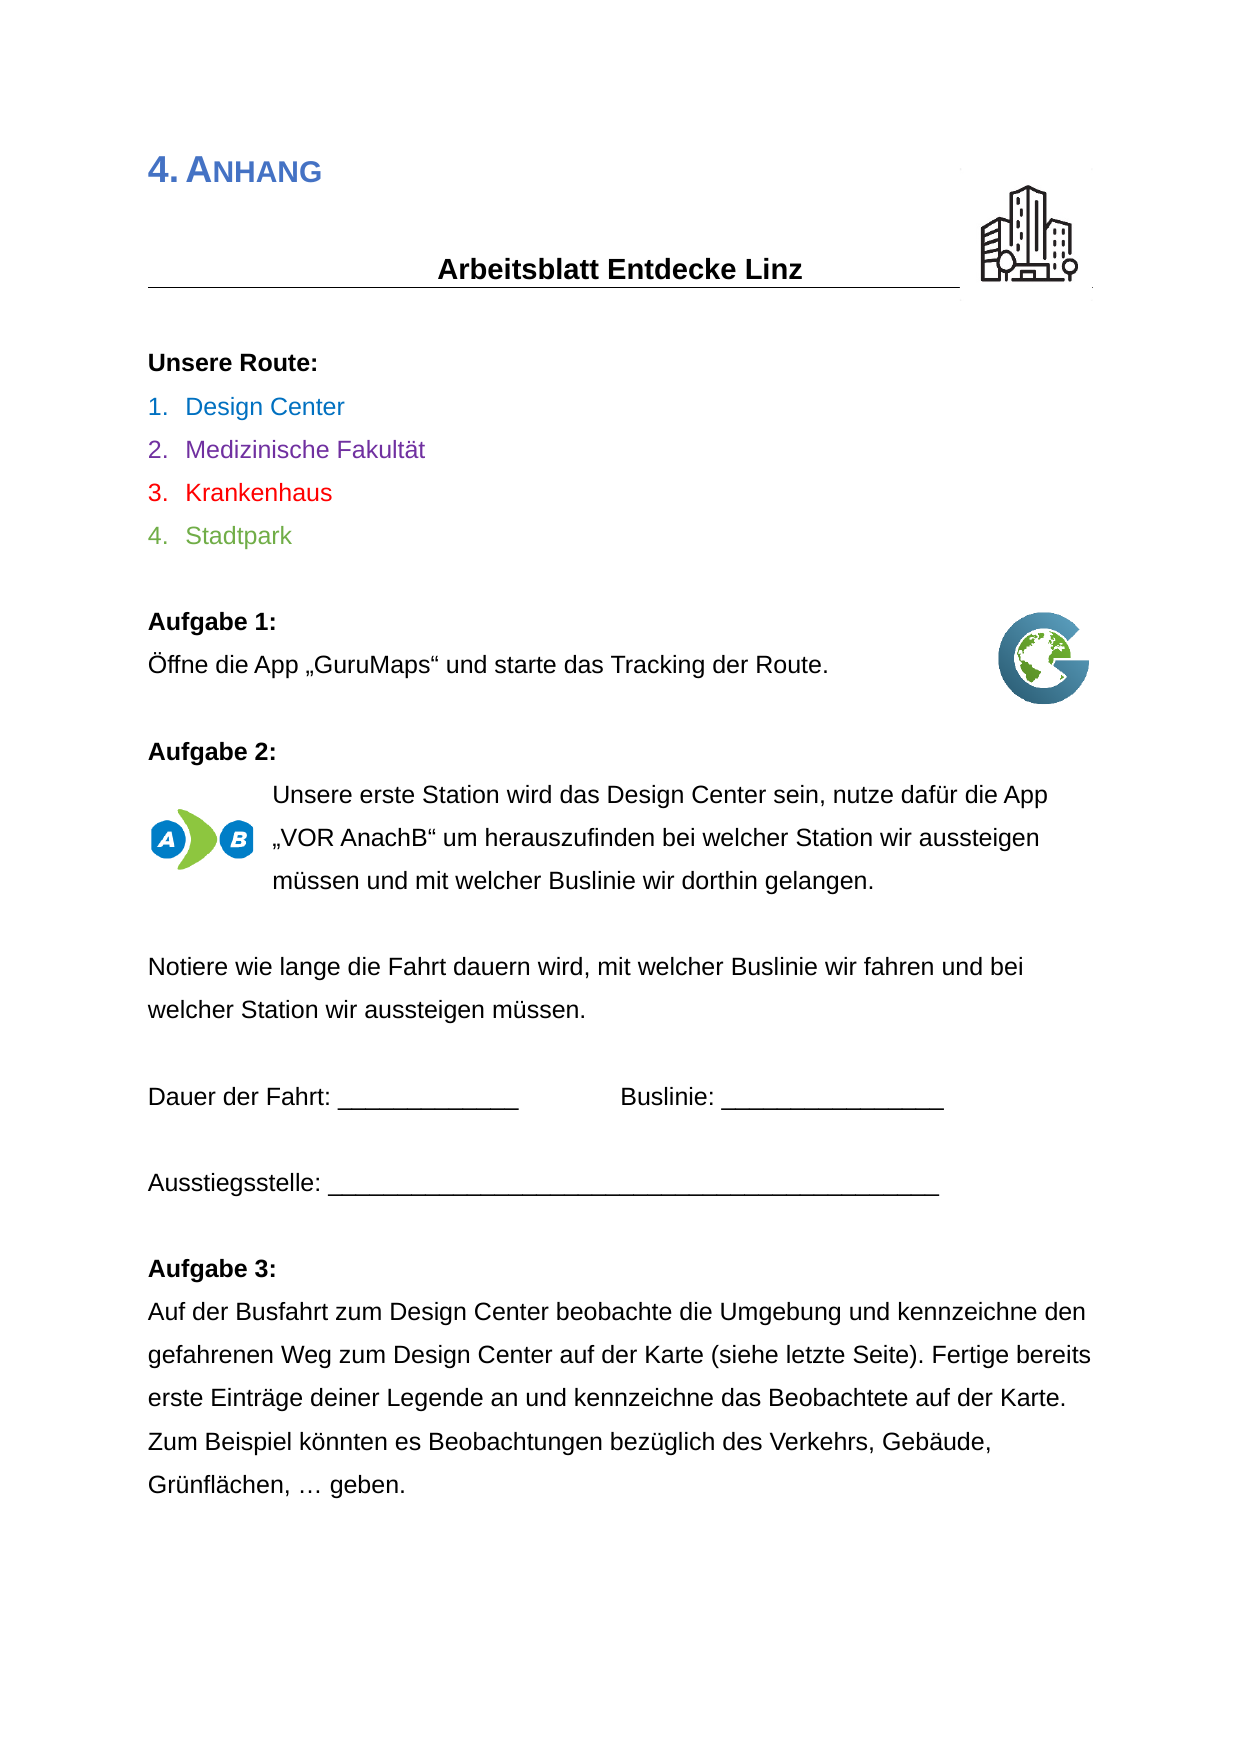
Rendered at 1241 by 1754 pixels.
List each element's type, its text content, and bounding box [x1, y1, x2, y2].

list Unsere Route: [148, 348, 1093, 377]
list Arbeitsblatt Entdecke Linz [148, 252, 959, 287]
list Aufgabe 3: [148, 1254, 1093, 1283]
list Medizinische Fakultät [148, 434, 1093, 463]
list Unsere erste Station wird das Design Center sein, nutze dafür die App „VOR AnachB“ um herauszufinden bei welcher Station wir aussteigen müssen und mit welcher Buslinie wir dorthin gelangen. [148, 779, 1093, 894]
list Design Center [148, 391, 1093, 420]
list Notiere wie lange die Fahrt dauern wird, mit welcher Buslinie wir fahren und bei welcher Station wir aussteigen müssen. [148, 952, 1093, 1024]
list Öffne die App „GuruMaps“ und starte das Tracking der Route. [148, 650, 994, 679]
list Krankenhaus [148, 478, 1093, 506]
list Ausstiegsstelle: ____________________________________________ [148, 1168, 1093, 1196]
picture [150, 787, 253, 890]
text Anhang [148, 148, 1093, 191]
list Dauer der Fahrt: _____________ Buslinie: ________________ [148, 1081, 1093, 1110]
list Stadtpark [148, 521, 1093, 549]
picture [959, 168, 1093, 301]
list Auf der Busfahrt zum Design Center beobachte die Umgebung und kennzeichne den gefahrenen Weg zum Design Center auf der Karte (siehe letzte Seite). Fertige bereits erste Einträge deiner Legende an und kennzeichne das Beobachtete auf der Karte. Zum Beispiel könnten es Beobachtungen bezüglich des Verkehrs, Gebäude, Grünflächen, … geben. [148, 1297, 1093, 1498]
list Aufgabe 1: [148, 607, 1093, 636]
picture [994, 608, 1091, 706]
list Aufgabe 2: [148, 736, 1093, 765]
